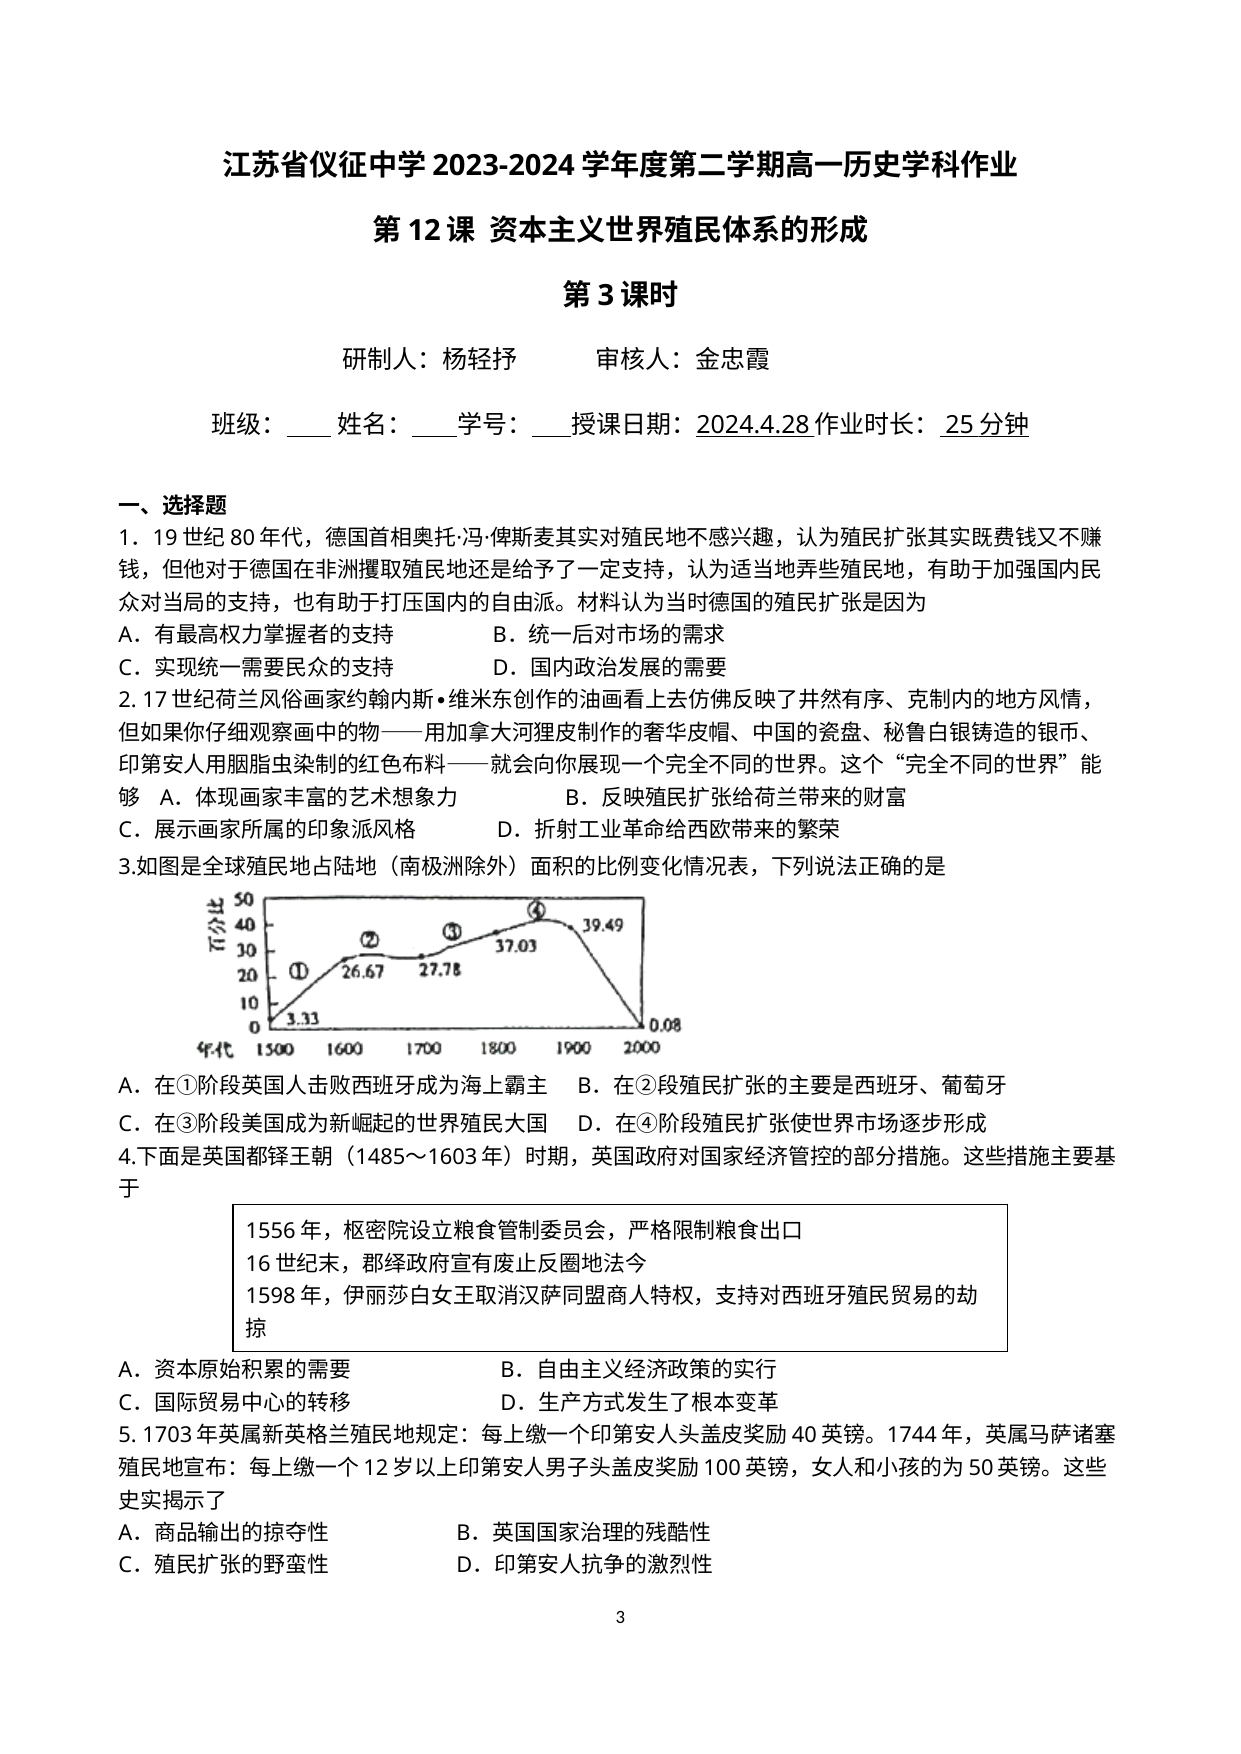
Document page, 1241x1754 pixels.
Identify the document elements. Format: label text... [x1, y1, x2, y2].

table_header 1556年，枢密院设立粮食管制委员会，严格限制粮食出口 16世纪末，郡绎政府宣有废止反圈地法今 1598年，伊丽莎白女王取消汉萨同盟商人特权，支持对西班牙殖民贸易的劫掠 [234, 1205, 1007, 1351]
text 江苏省仪征中学2023-2024学年度第二学期高一历史学科作业 [118, 130, 1122, 195]
text 研制人：杨轻抒 审核人：金忠霞 [342, 325, 1122, 390]
text 3.如图是全球殖民地占陆地（南极洲除外）面积的比例变化情况表，下列说法正确的是 [118, 844, 1122, 882]
text 一、选择题 [118, 488, 1122, 519]
text 1．19世纪80年代，德国首相奥托·冯·俾斯麦其实对殖民地不感兴趣，认为殖民扩张其实既费钱又不赚钱，但他对于德国在非洲攫取殖民地还是给予了一定支持，认为适当地弄些殖民地，有助于加强国内民众对当局的支持，也有助于打压国内的自由派。材料认为当时德国的殖民扩张是因为 [118, 519, 1122, 617]
text C．殖民扩张的野蛮性 D．印第安人抗争的激烈性 [118, 1547, 1122, 1580]
text 第12课 资本主义世界殖民体系的形成 [118, 195, 1122, 260]
text C．国际贸易中心的转移 D．生产方式发生了根本变革 [118, 1385, 1122, 1417]
text C．展示画家所属的印象派风格 D．折射工业革命给西欧带来的繁荣 [118, 812, 1122, 844]
text C．在③阶段美国成为新崛起的世界殖民大国 D．在④阶段殖民扩张使世界市场逐步形成 [118, 1101, 1122, 1138]
text 5. 1703年英属新英格兰殖民地规定：每上缴一个印第安人头盖皮奖励40英镑。1744年，英属马萨诸塞殖民地宣布：每上缴一个12岁以上印第安人男子头盖皮奖励100英镑，女人和小孩的为50英镑。这些史实揭示了 [118, 1417, 1122, 1515]
text 班级： 姓名： 学号： 授课日期：2024.4.28作业时长： 25分钟 [118, 390, 1122, 455]
text 2. 17世纪荷兰风俗画家约翰内斯∙维米东创作的油画看上去仿佛反映了井然有序、克制内的地方风情，但如果你仔细观察画中的物——用加拿大河狸皮制作的奢华皮帽、中国的瓷盘、秘鲁白银铸造的银币、印第安人用胭脂虫染制的红色布料——就会向你展现一个完全不同的世界。这个“完全不同的世界”能够 A．体现画家丰富的艺术想象力 B．反映殖民扩张给荷兰带来的财富 [118, 682, 1122, 812]
text 4.下面是英国都铎王朝（1485～1603年）时期，英国政府对国家经济管控的部分措施。这些措施主要基于 [118, 1138, 1122, 1203]
text A．有最高权力掌握者的支持 B．统一后对市场的需求 [118, 617, 1122, 649]
text A．资本原始积累的需要 B．自由主义经济政策的实行 [118, 1352, 1122, 1385]
text C．实现统一需要民众的支持 D．国内政治发展的需要 [118, 649, 1122, 682]
text A．商品输出的掠夺性 B．英国国家治理的残酷性 [118, 1515, 1122, 1547]
text 第3课时 [118, 260, 1122, 325]
picture [191, 886, 687, 1064]
